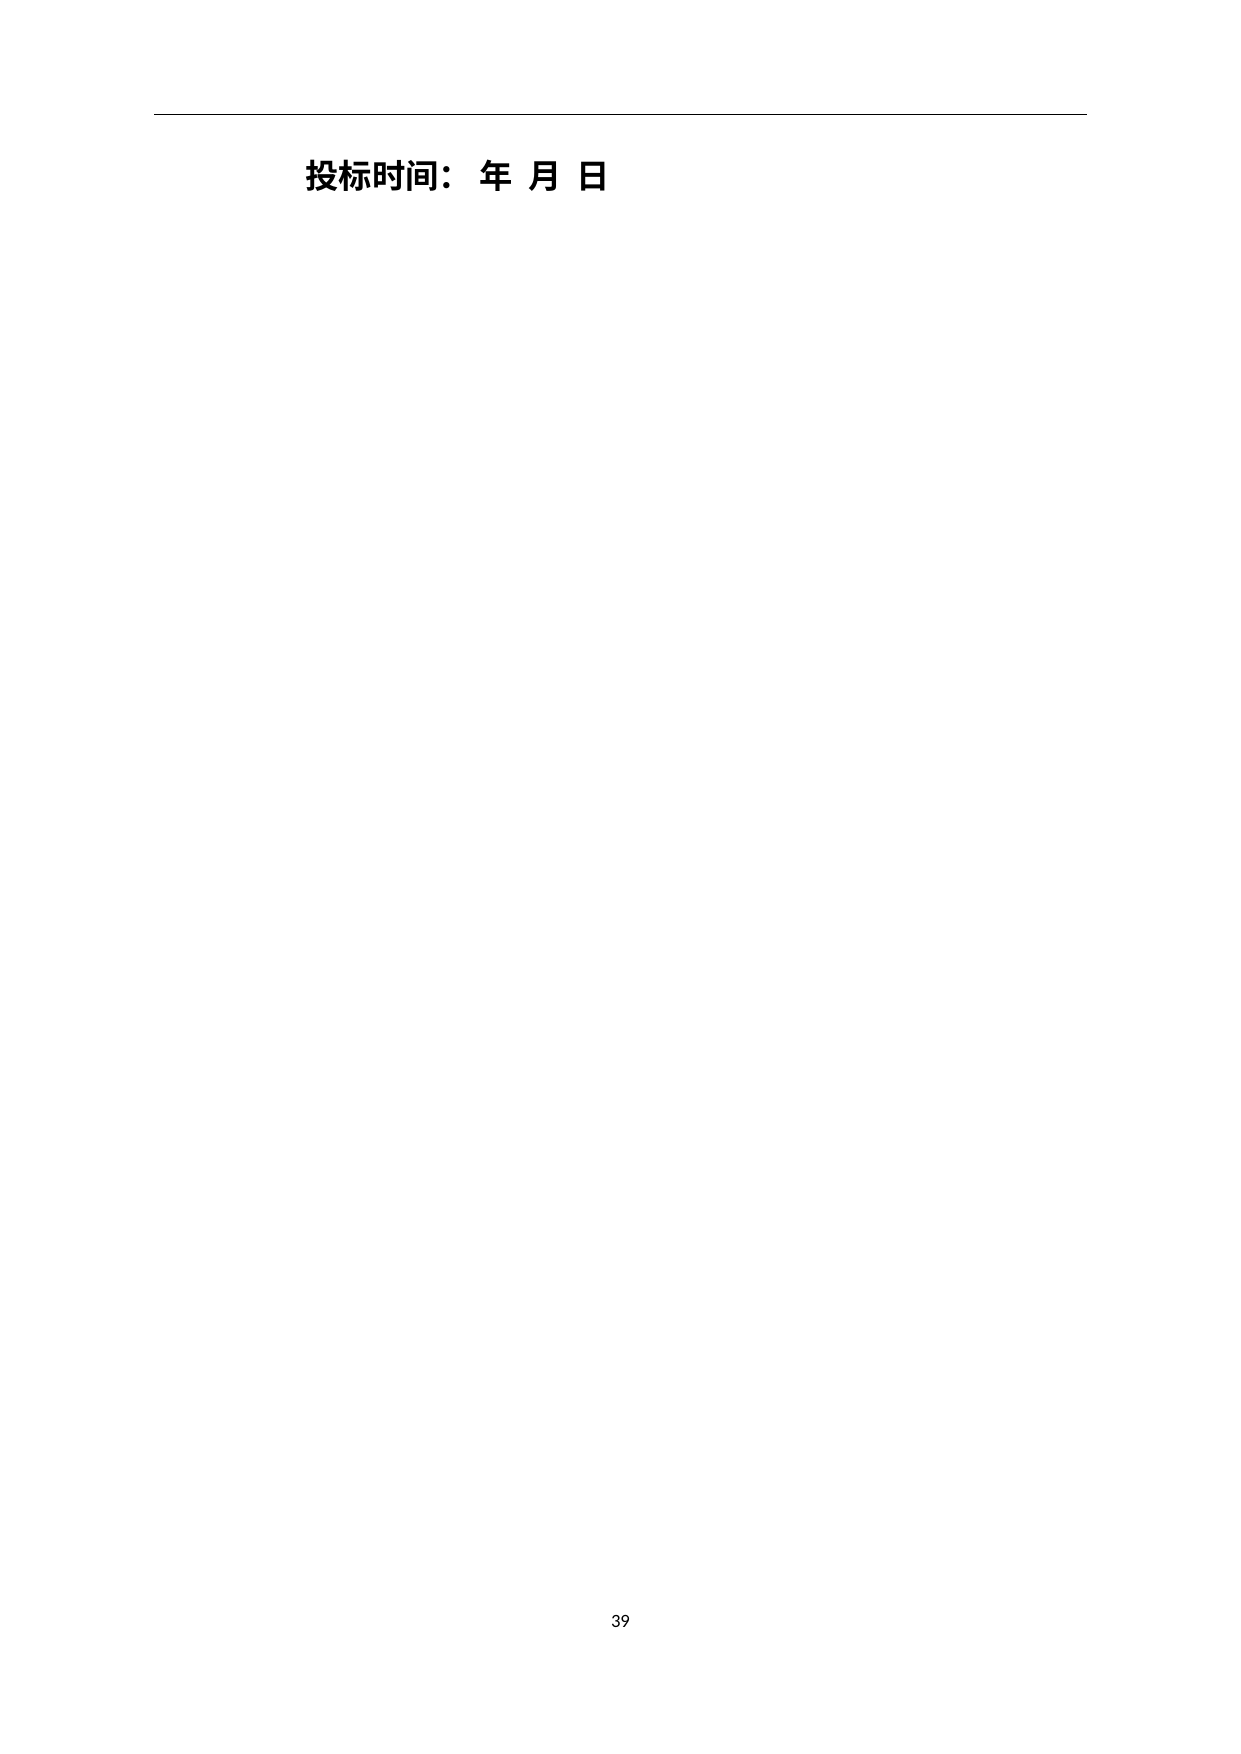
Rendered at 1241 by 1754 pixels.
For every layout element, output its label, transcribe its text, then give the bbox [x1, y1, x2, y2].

text 投标时间： 年 月 日格式2-2 [153, 150, 1087, 198]
